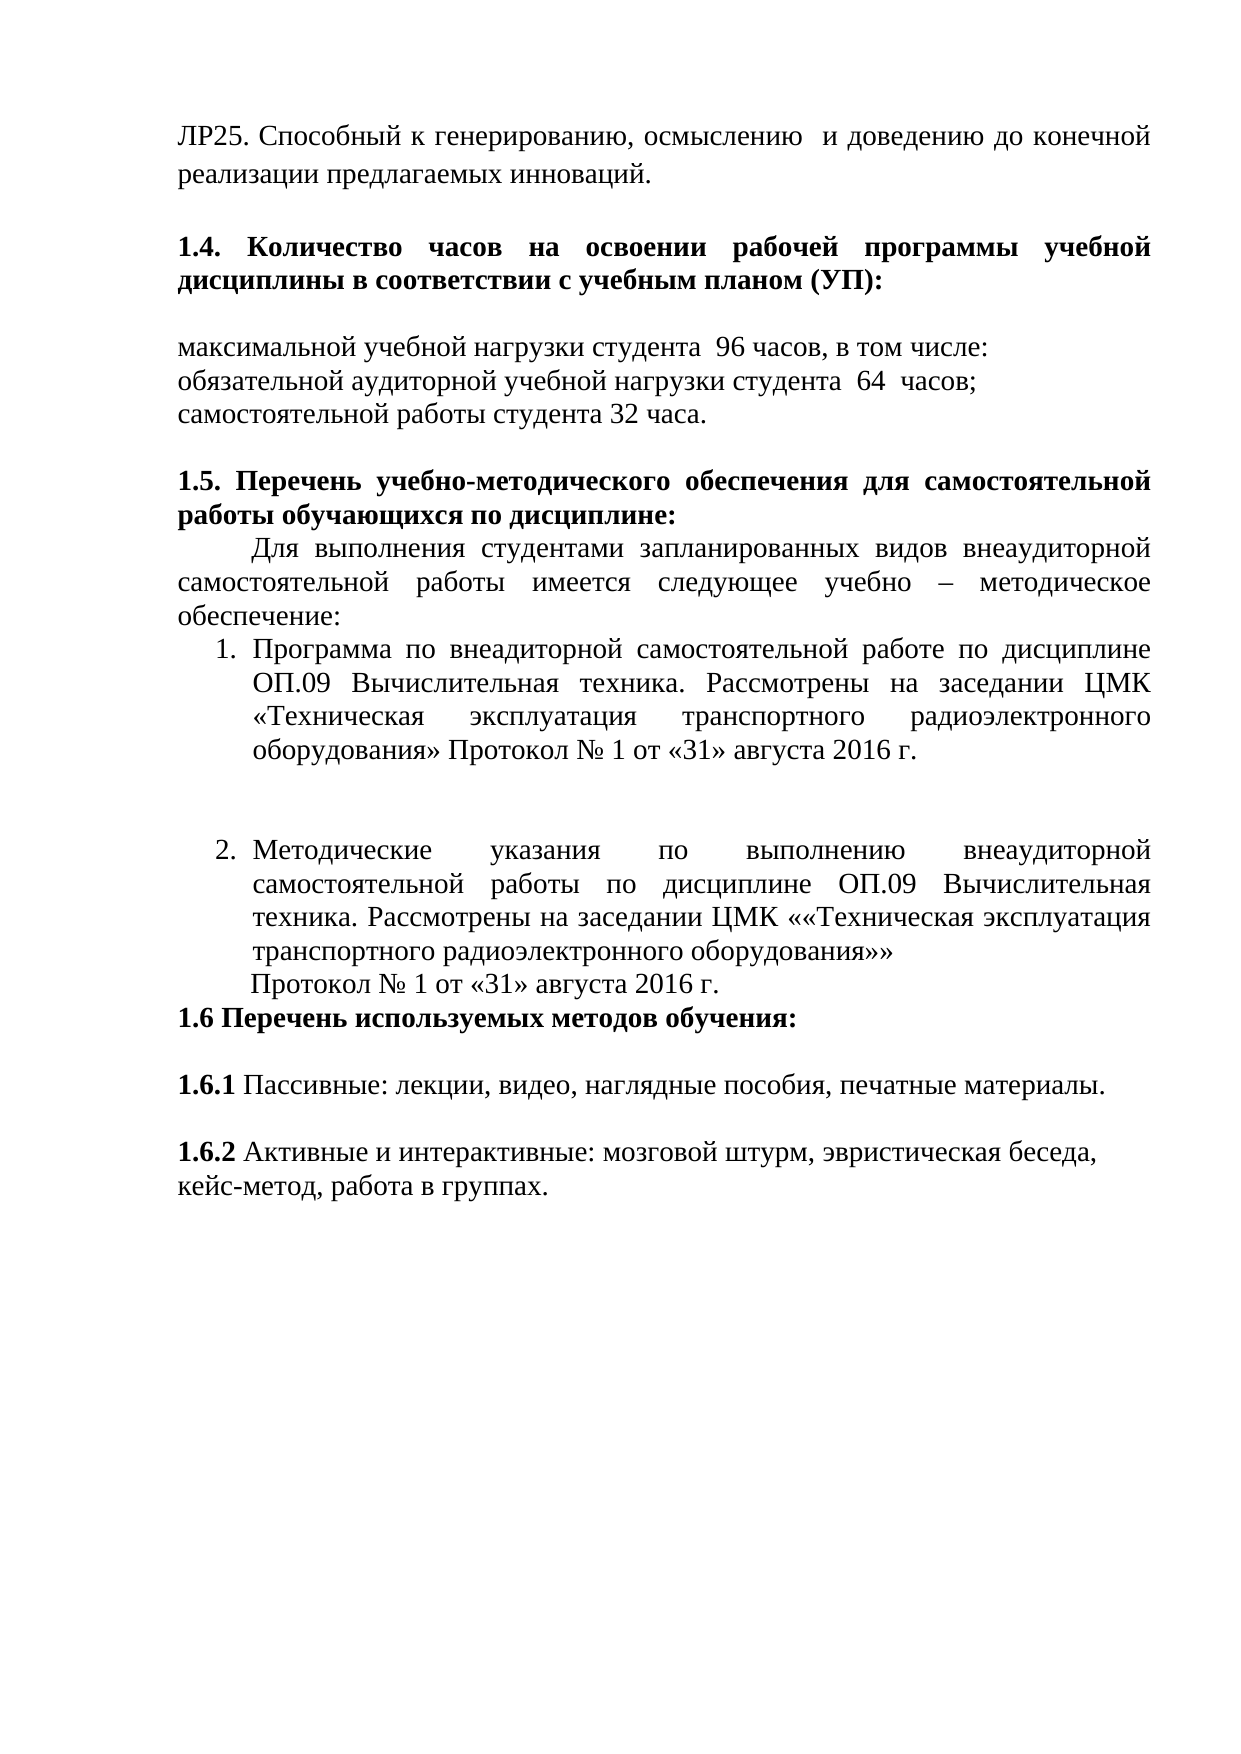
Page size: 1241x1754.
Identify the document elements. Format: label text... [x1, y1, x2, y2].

list Методические указания по выполнению внеаудиторной самостоятельной работы по дисциплине ОП.09 Вычислительная техника. Рассмотрены на заседании ЦМК ««Техническая эксплуатация транспортного радиоэлектронного оборудования»» [215, 832, 1152, 967]
text 1.6 Перечень используемых методов обучения: [177, 1000, 1152, 1034]
text 1.6.1 Пассивные: лекции, видео, наглядные пособия, печатные материалы. [177, 1067, 1152, 1101]
text 1.5. Перечень учебно-методического обеспечения для самостоятельной работы обучающихся по дисциплине: [177, 463, 1152, 531]
text самостоятельной работы студента 32 часа. [177, 396, 1152, 430]
list Программа по внеадиторной самостоятельной работе по дисциплине ОП.09 Вычислительная техника. Рассмотрены на заседании ЦМК «Техническая эксплуатация транспортного радиоэлектронного оборудования» Протокол № 1 от «31» августа . [215, 631, 1152, 765]
text 1.6.2 Активные и интерактивные: мозговой штурм, эвристическая беседа, кейс-метод, работа в группах. [177, 1134, 1152, 1201]
text максимальной учебной нагрузки студента 96 часов, в том числе: [177, 329, 1152, 363]
text ЛР25. Способный к генерированию, осмыслению и доведению до конечной реализации предлагаемых инноваций. [177, 118, 1152, 190]
text 1.4. Количество часов на освоении рабочей программы учебной дисциплины в соответствии с учебным планом (УП): [177, 229, 1152, 296]
text Протокол № 1 от «31» августа . [177, 967, 1152, 1000]
text обязательной аудиторной учебной нагрузки студента 64 часов; [177, 363, 1152, 396]
text Для выполнения студентами запланированных видов внеаудиторной самостоятельной работы имеется следующее учебно – методическое обеспечение: [177, 531, 1152, 631]
